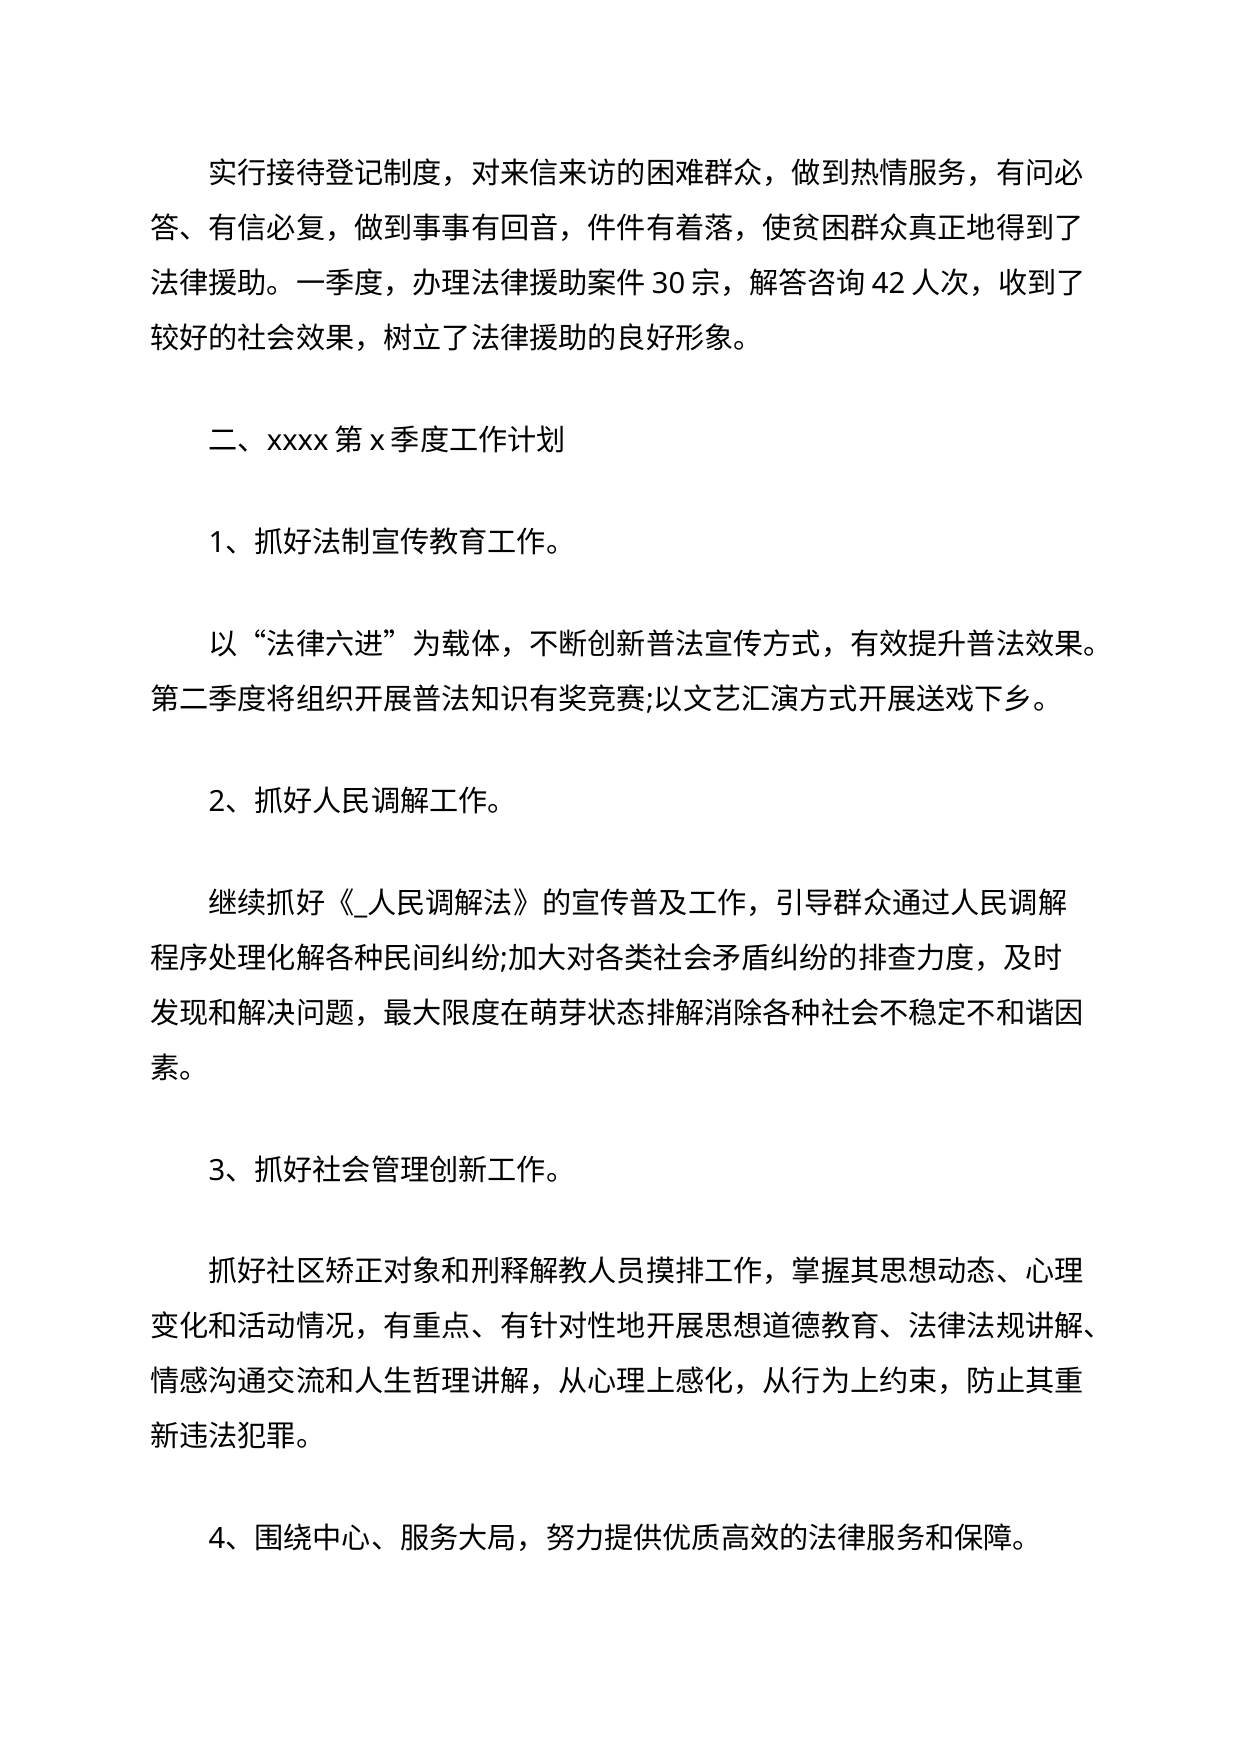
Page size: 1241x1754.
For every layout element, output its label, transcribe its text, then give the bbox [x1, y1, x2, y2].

text 以“法律六进”为载体，不断创新普法宣传方式，有效提升普法效果。第二季度将组织开展普法知识有奖竞赛;以文艺汇演方式开展送戏下乡。 [150, 621, 1090, 718]
text 继续抓好《_人民调解法》的宣传普及工作，引导群众通过人民调解程序处理化解各种民间纠纷;加大对各类社会矛盾纠纷的排查力度，及时发现和解决问题，最大限度在萌芽状态排解消除各种社会不稳定不和谐因素。 [150, 879, 1090, 1087]
text 二、xxxx第x季度工作计划 [150, 417, 1090, 459]
text 实行接待登记制度，对来信来访的困难群众，做到热情服务，有问必答、有信必复，做到事事有回音，件件有着落，使贫困群众真正地得到了法律援助。一季度，办理法律援助案件30宗，解答咨询42人次，收到了较好的社会效果，树立了法律援助的良好形象。 [150, 150, 1090, 357]
text 1、抓好法制宣传教育工作。 [150, 518, 1090, 561]
text 抓好社区矫正对象和刑释解教人员摸排工作，掌握其思想动态、心理变化和活动情况，有重点、有针对性地开展思想道德教育、法律法规讲解、情感沟通交流和人生哲理讲解，从心理上感化，从行为上约束，防止其重新违法犯罪。 [150, 1248, 1090, 1455]
text 3、抓好社会管理创新工作。 [150, 1146, 1090, 1188]
text 4、围绕中心、服务大局，努力提供优质高效的法律服务和保障。 [150, 1514, 1090, 1557]
text 2、抓好人民调解工作。 [150, 777, 1090, 820]
